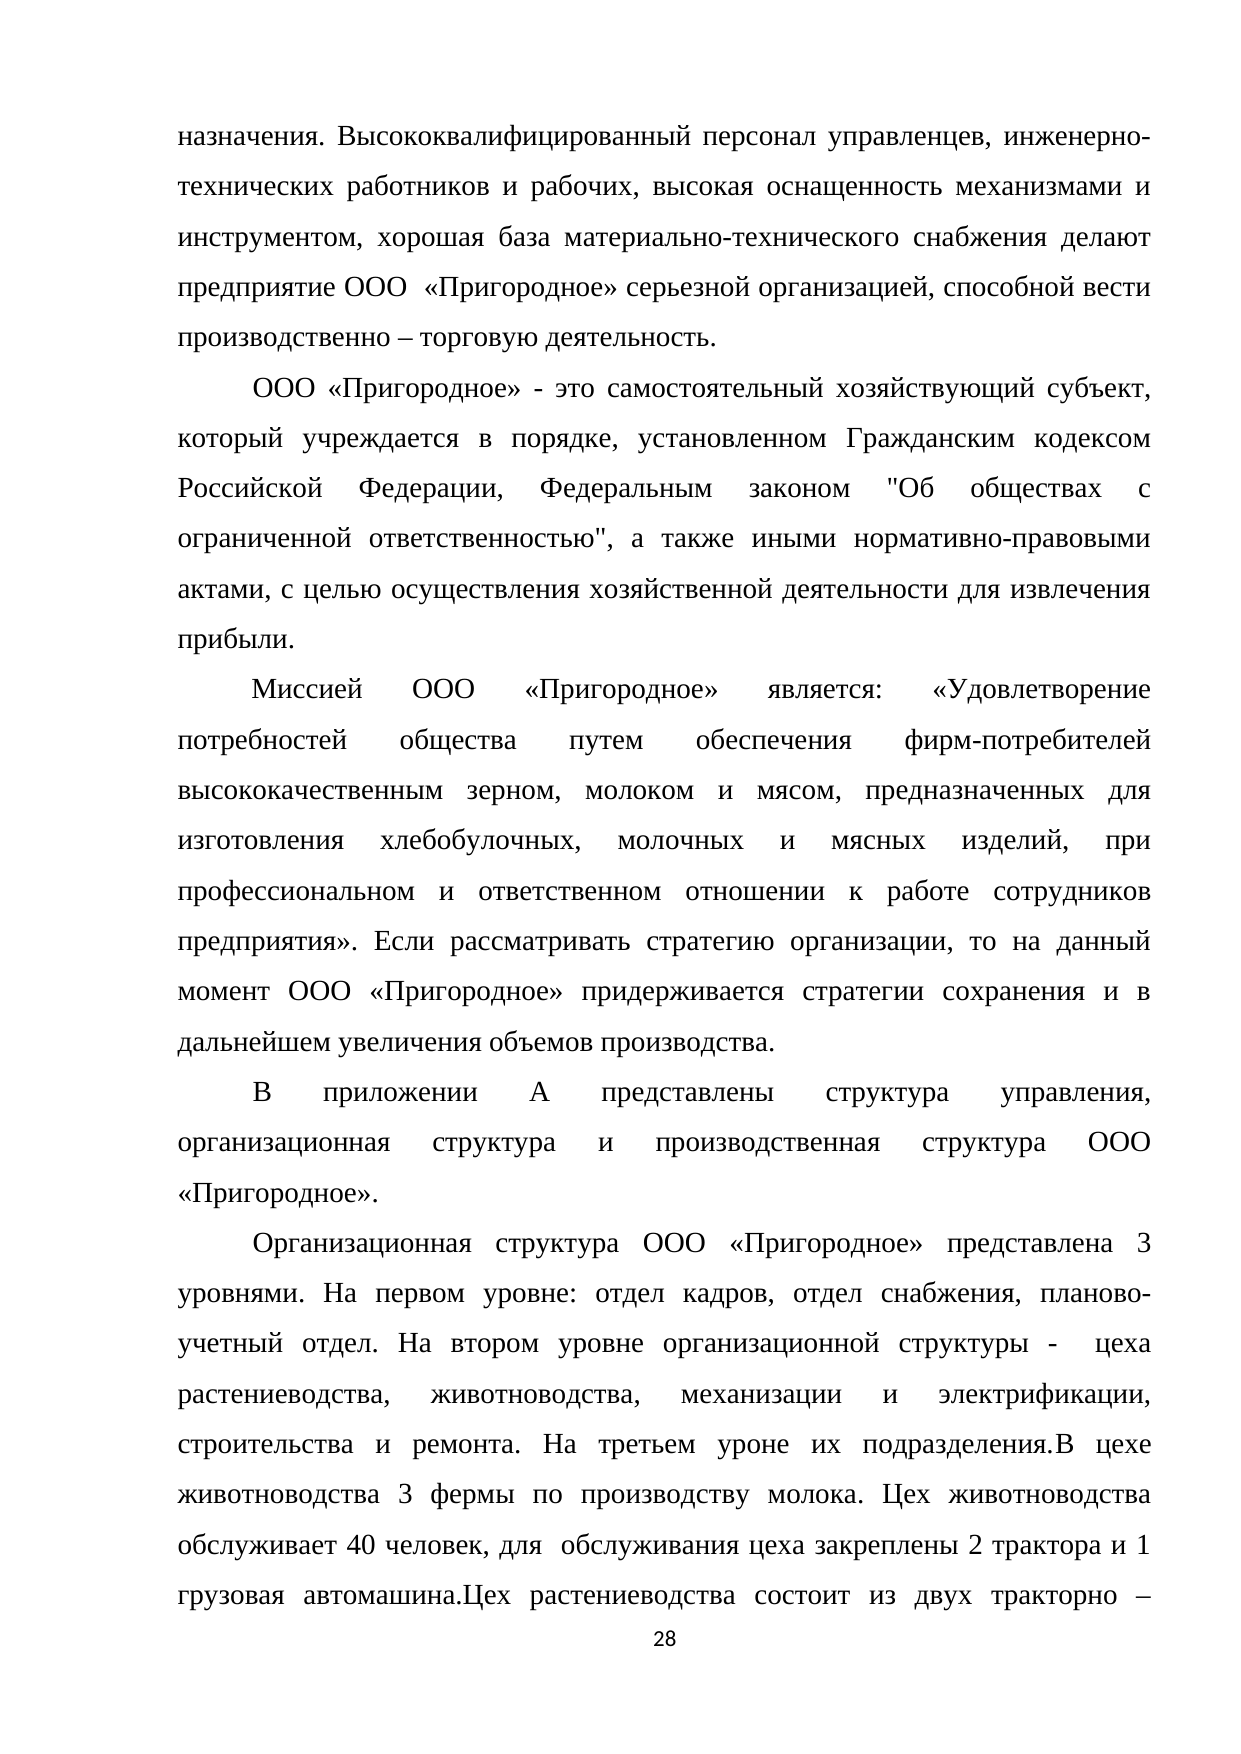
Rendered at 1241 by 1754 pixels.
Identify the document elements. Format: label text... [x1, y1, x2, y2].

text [177, 1225, 1152, 1611]
text Миссией ООО «Пригородное» является: «Удовлетворение потребностей общества путем обеспечения фирм-потребителей высококачественным зерном, молоком и мясом, предназначенных для изготовления хлебобулочных, молочных и мясных изделий, при профессиональном и ответственном отношении к работе сотрудников предприятия». Если рассматривать стратегию организации, то на данный момент ООО «Пригородное» придерживается стратегии сохранения и в дальнейшем увеличения объемов производства. [177, 672, 1152, 1057]
text ООО «Пригородное» - это самостоятельный хозяйствующий субъект, который учреждается в порядке, установленном Гражданским кодексом Российской Федерации, Федеральным законом "Об обществах с ограниченной ответственностью", а также иными нормативно-правовыми актами, с целью осуществления хозяйственной деятельности для извлечения прибыли. [177, 370, 1152, 655]
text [177, 118, 1152, 353]
text В приложении А представлены структура управления, организационная структура и производственная структура ООО «Пригородное». [177, 1074, 1152, 1208]
